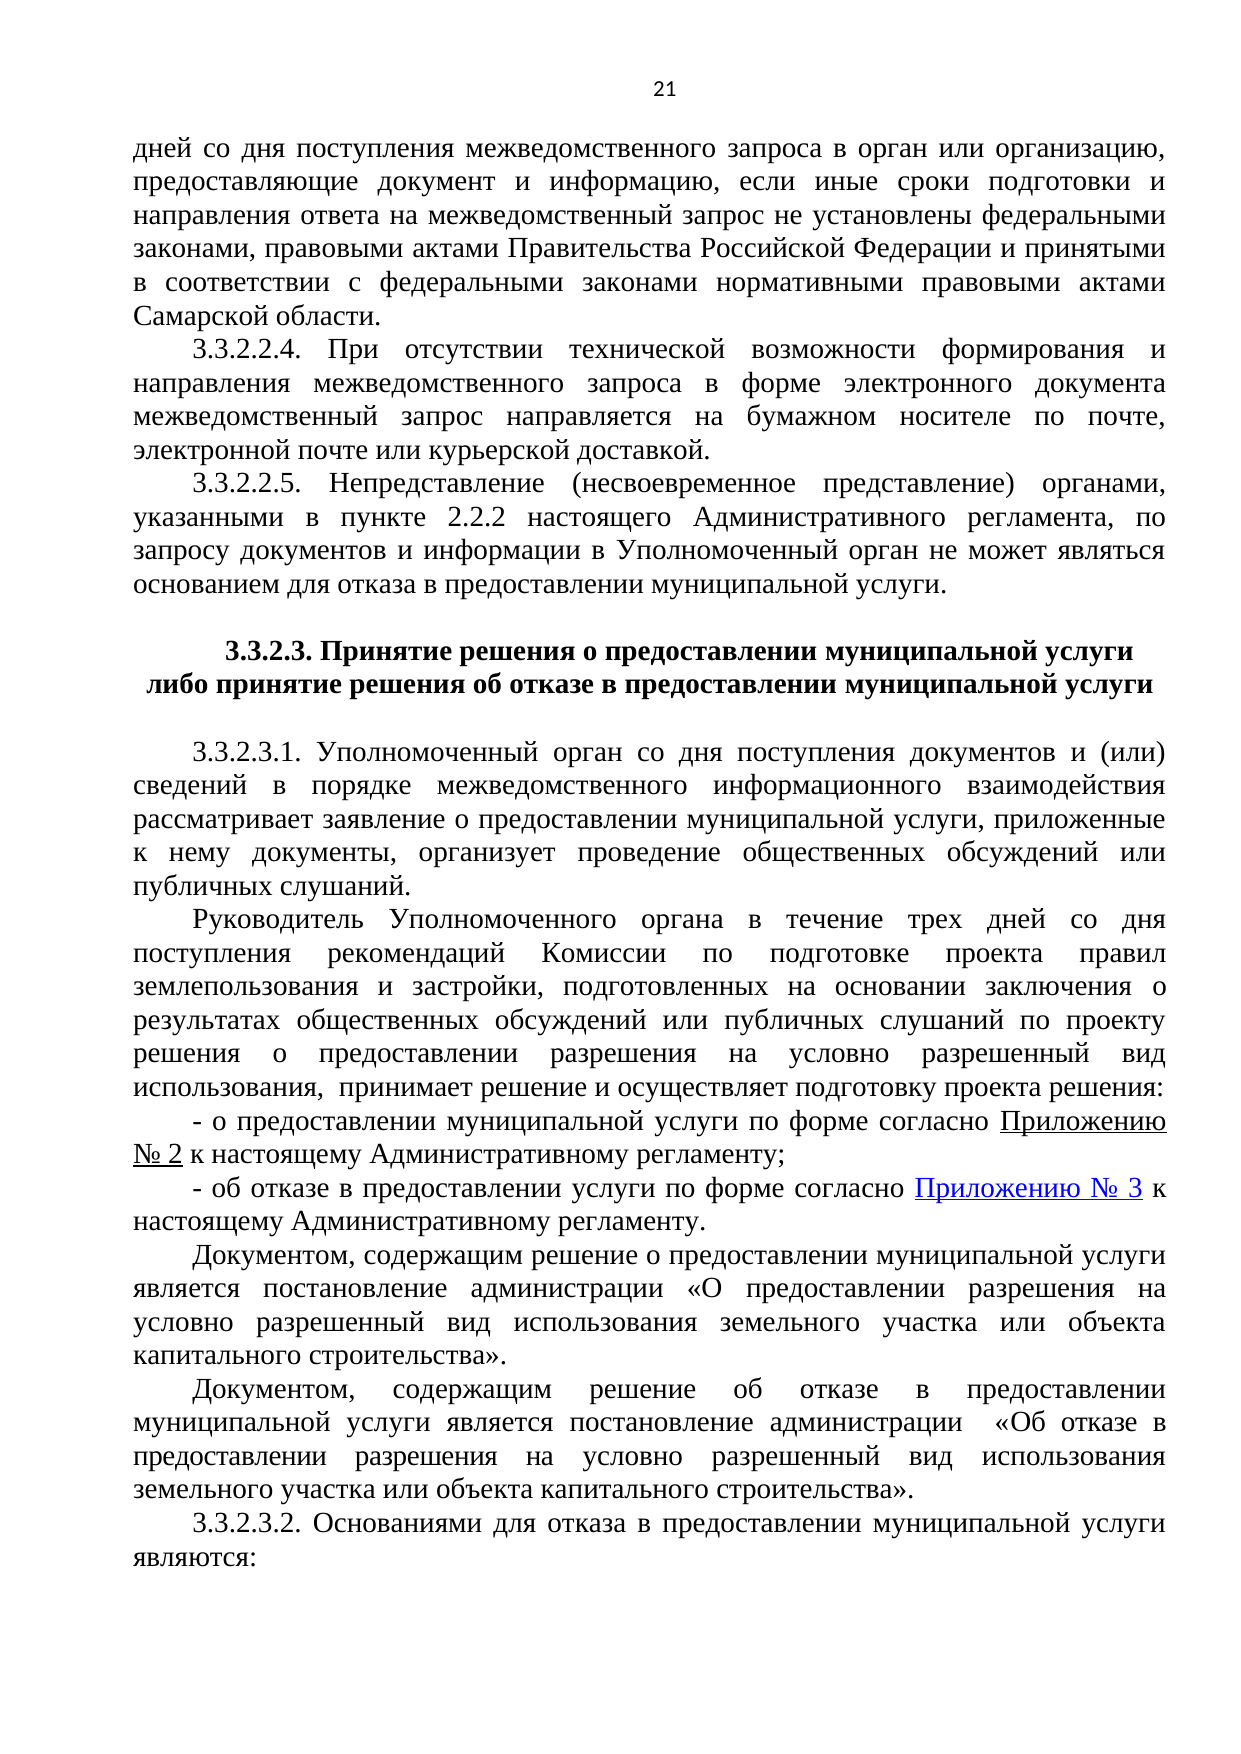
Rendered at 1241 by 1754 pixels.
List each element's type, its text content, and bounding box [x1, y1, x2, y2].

text - об отказе в предоставлении услуги по форме согласно Приложению № 3 к настоящему Административному регламенту. [133, 1170, 1166, 1237]
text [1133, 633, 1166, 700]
text 3.3.2.2.5. Непредставление (несвоевременное представление) органами, указанными в пункте 2.2.2 настоящего Административного регламента, по запросу документов и информации в Уполномоченный орган не может являться основанием для отказа в предоставлении муниципальной услуги. [133, 465, 1166, 599]
text Документом, содержащим решение о предоставлении муниципальной услуги является постановление администрации «О предоставлении разрешения на условно разрешенный вид использования земельного участка или объекта капитального строительства». [133, 1237, 1166, 1371]
text Руководитель Уполномоченного органа в течение трех дней со дня поступления рекомендаций Комиссии по подготовке проекта правил землепользования и застройки, подготовленных на основании заключения о результатах общественных обсуждений или публичных слушаний по проекту решения о предоставлении разрешения на условно разрешенный вид использования, принимает решение и осуществляет подготовку проекта решения: [133, 901, 1167, 1103]
text 3.3.2.3.2. Основаниями для отказа в предоставлении муниципальной услуги являются: [133, 1505, 1166, 1572]
text Документом, содержащим решение об отказе в предоставлении муниципальной услуги является постановление администрации «Об отказе в предоставлении разрешения на условно разрешенный вид использования земельного участка или объекта капитального строительства». [133, 1371, 1166, 1505]
text 3.3.2.3.1. Уполномоченный орган со дня поступления документов и (или) сведений в порядке межведомственного информационного взаимодействия рассматривает заявление о предоставлении муниципальной услуги, приложенные к нему документы, организует проведение общественных обсуждений или публичных слушаний. [133, 734, 1166, 901]
text - о предоставлении муниципальной услуги по форме согласно Приложению № 2 к настоящему Административному регламенту; [133, 1103, 1166, 1170]
text 3.3.2.3. Принятие решения о предоставлении муниципальной услуги либо принятие решения об отказе в предоставлении муниципальной услуги [825, 633, 1058, 700]
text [133, 130, 1166, 331]
text 3.3.2.2.4. При отсутствии технической возможности формирования и направления межведомственного запроса в форме электронного документа межведомственный запрос направляется на бумажном носителе по почте, электронной почте или курьерской доставкой. [133, 331, 1166, 465]
